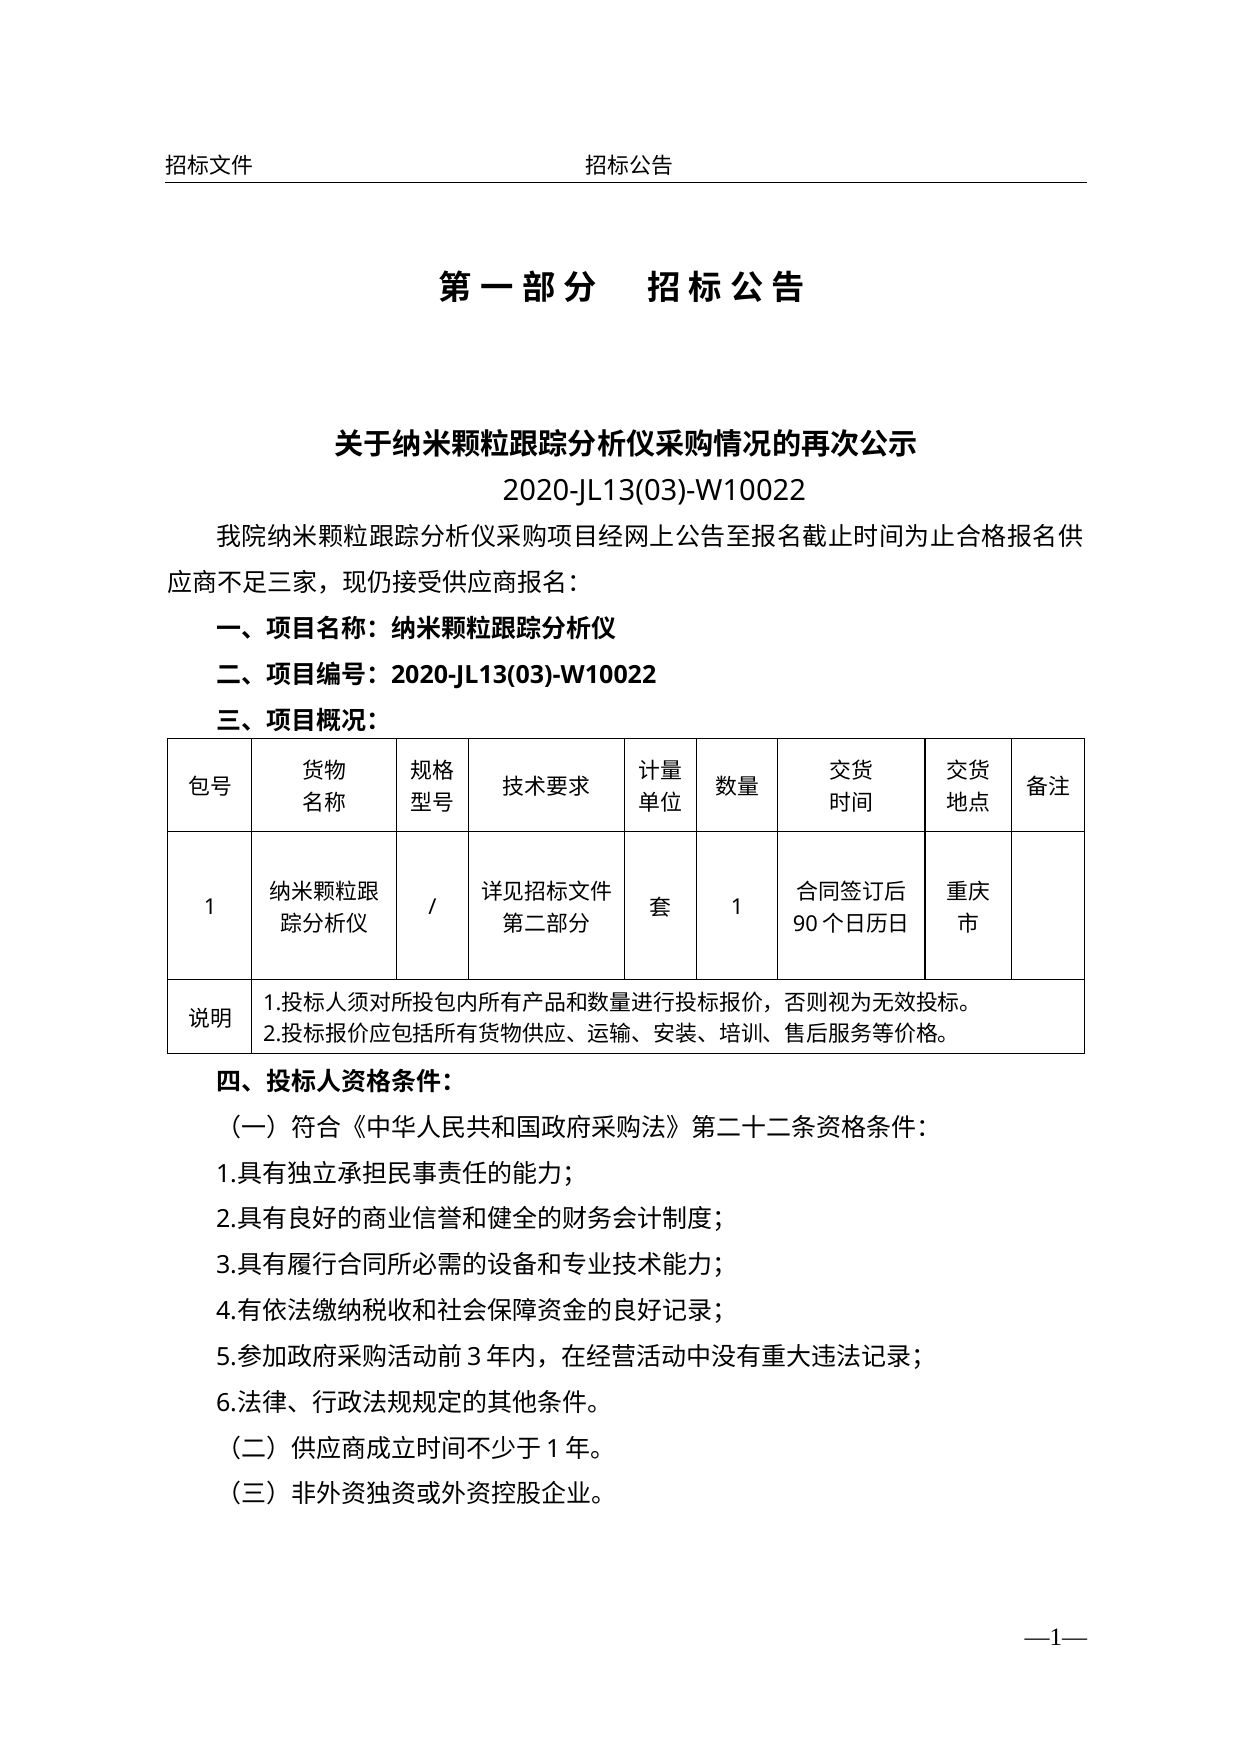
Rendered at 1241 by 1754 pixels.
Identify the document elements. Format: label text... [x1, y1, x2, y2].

table_cell 重庆市 [926, 832, 1011, 979]
table_cell [1012, 832, 1084, 979]
text 3.具有履行合同所必需的设备和专业技术能力； [168, 1237, 1084, 1283]
table_cell 套 [625, 832, 696, 979]
table_header 数量 [697, 739, 777, 831]
text 1.具有独立承担民事责任的能力； [168, 1145, 1084, 1191]
text 6.法律、行政法规规定的其他条件。 [168, 1374, 1084, 1420]
table_cell / [397, 832, 468, 979]
table_header 计量 单位 [625, 739, 696, 831]
text （一）符合《中华人民共和国政府采购法》第二十二条资格条件： [168, 1099, 1084, 1145]
text （二）供应商成立时间不少于1年。 [168, 1420, 1084, 1466]
text 5.参加政府采购活动前3年内，在经营活动中没有重大违法记录； [168, 1329, 1084, 1374]
text 二、项目编号：2020-JL13(03)-W10022 [168, 647, 1084, 692]
table_header 规格 型号 [397, 739, 468, 831]
table_cell 说明 [168, 980, 251, 1053]
text 三、项目概况： [168, 692, 1084, 738]
table_header 技术要求 [469, 739, 624, 831]
table_cell 1 [697, 832, 777, 979]
table_header 货物 名称 [252, 739, 396, 831]
text 我院纳米颗粒跟踪分析仪采购项目经网上公告至报名截止时间为止合格报名供应商不足三家，现仍接受供应商报名： [168, 509, 1084, 601]
table_cell 纳米颗粒跟踪分析仪 [252, 832, 396, 979]
table_header 备注 [1012, 739, 1084, 831]
table_cell 1.投标人须对所投包内所有产品和数量进行投标报价，否则视为无效投标。 2.投标报价应包括所有货物供应、运输、安装、培训、售后服务等价格。 [252, 980, 1084, 1053]
text 一、项目名称：纳米颗粒跟踪分析仪 [168, 601, 1084, 647]
table_cell 详见招标文件第二部分 [469, 832, 624, 979]
table_header 包号 [168, 739, 251, 831]
text 2020-JL13(03)-W10022 [168, 463, 1084, 509]
text 关于纳米颗粒跟踪分析仪采购情况的再次公示 [168, 417, 1084, 463]
text （三）非外资独资或外资控股企业。 [168, 1466, 1084, 1512]
table_cell 合同签订后90个日历日 [778, 832, 924, 979]
text 4.有依法缴纳税收和社会保障资金的良好记录； [168, 1283, 1084, 1329]
subtitle 第一部分 招标公告 [168, 255, 1084, 315]
table_header 交货 时间 [778, 739, 924, 831]
table_cell 1 [168, 832, 251, 979]
table_header 交货 地点 [926, 739, 1011, 831]
text 2.具有良好的商业信誉和健全的财务会计制度； [168, 1191, 1084, 1237]
text 四、投标人资格条件： [168, 1054, 1084, 1099]
